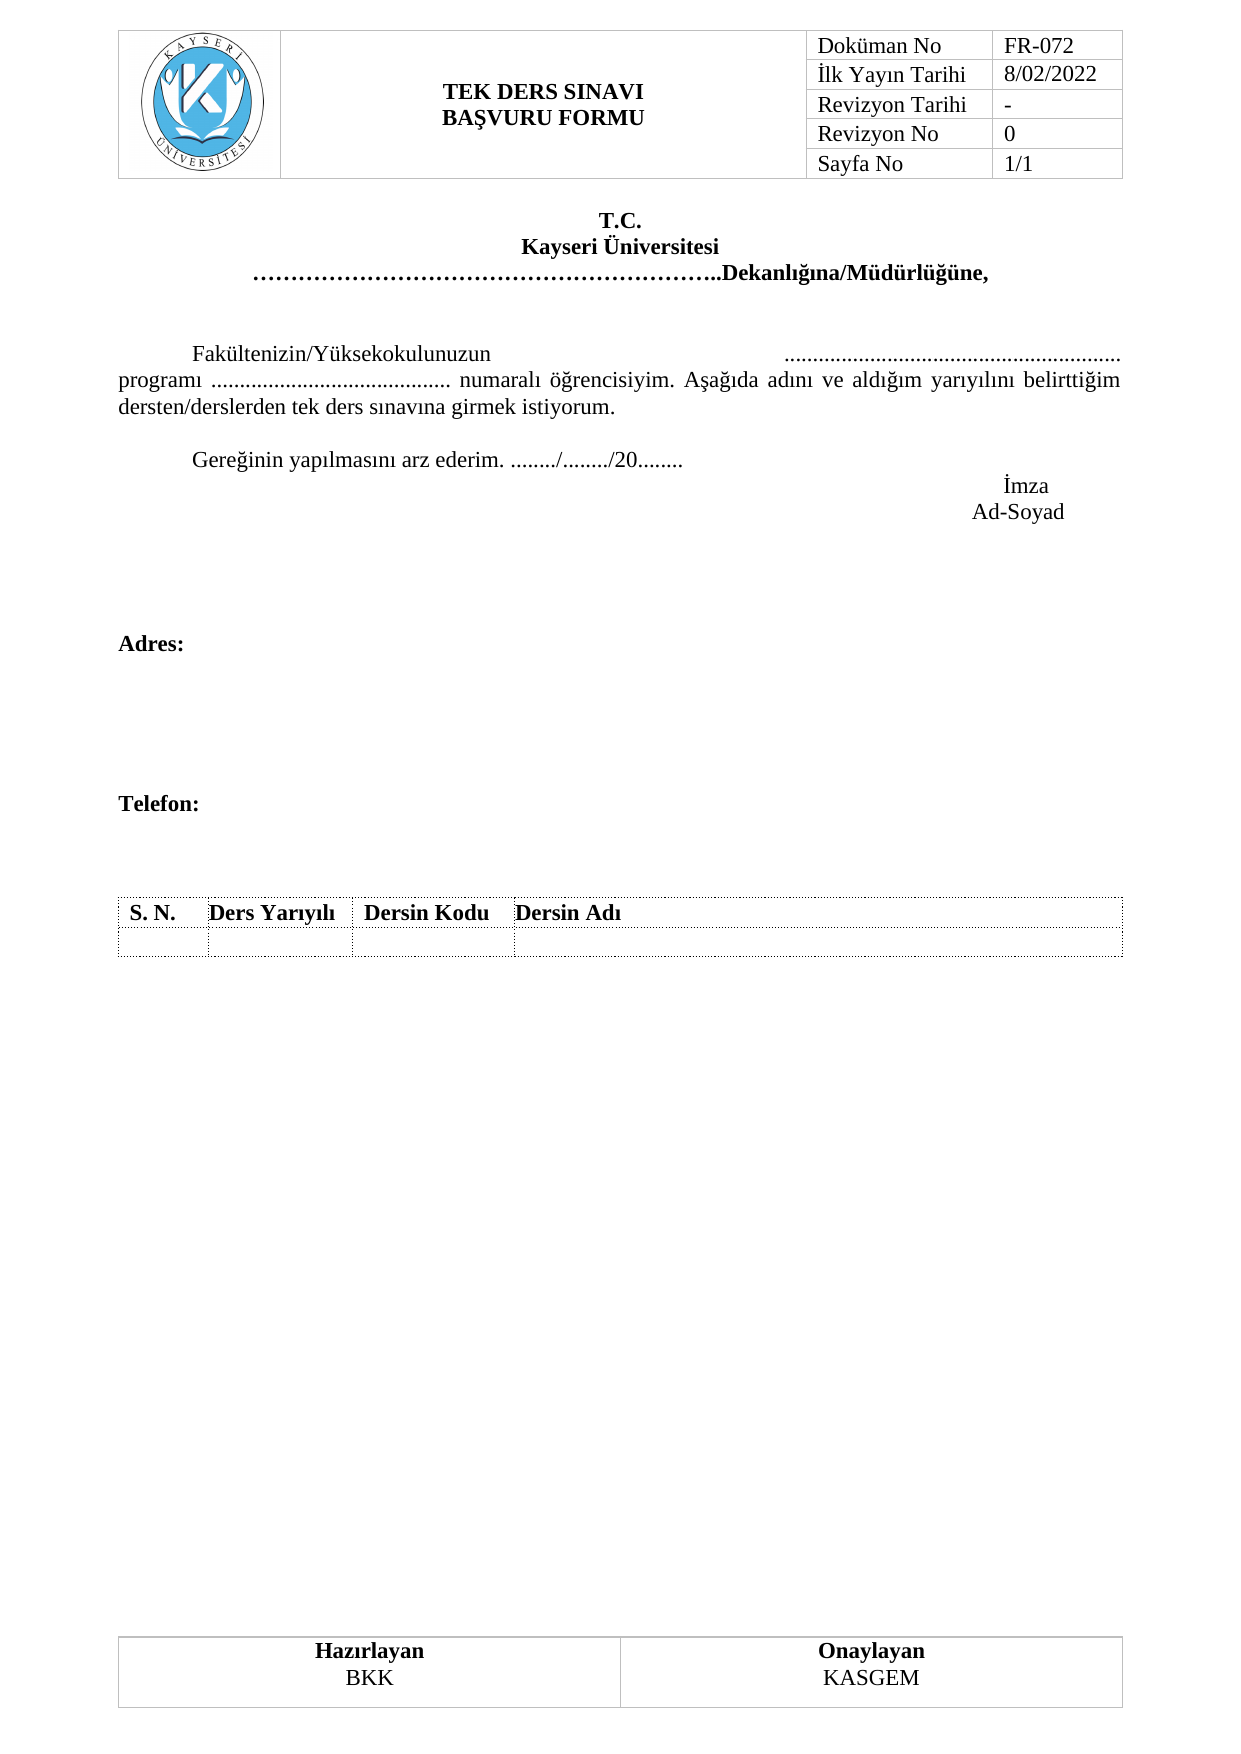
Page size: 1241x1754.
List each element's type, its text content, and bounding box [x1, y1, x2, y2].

table_header Dersin Adı [515, 897, 1122, 927]
table_cell [515, 927, 1122, 956]
text ……………………………………………………..Dekanlığına/Müdürlüğüne, [118, 259, 1122, 286]
text Kayseri Üniversitesi [118, 233, 1122, 259]
text Adres: [118, 630, 1122, 656]
table_cell [353, 927, 515, 956]
text T.C. [118, 207, 1122, 233]
table_header S. N. [118, 897, 208, 927]
table_cell [209, 927, 353, 956]
text Gereğinin yapılmasını arz ederim. ......../......../20........ [118, 446, 1122, 472]
text İmza [1003, 472, 1122, 498]
text Fakültenizin/Yüksekokulunuzun ........................................................... programı .......................................... numaralı öğrencisiyim. Aşağıda adını ve aldığım yarıyılını belirttiğim dersten/derslerden tek ders sınavına girmek istiyorum. [118, 340, 1122, 419]
picture [129, 32, 274, 172]
table_cell [118, 927, 208, 956]
text Telefon: [118, 790, 1122, 816]
text Ad-Soyad [928, 498, 1122, 525]
table_header Ders Yarıyılı [209, 897, 353, 927]
table_header Dersin Kodu [353, 897, 515, 927]
